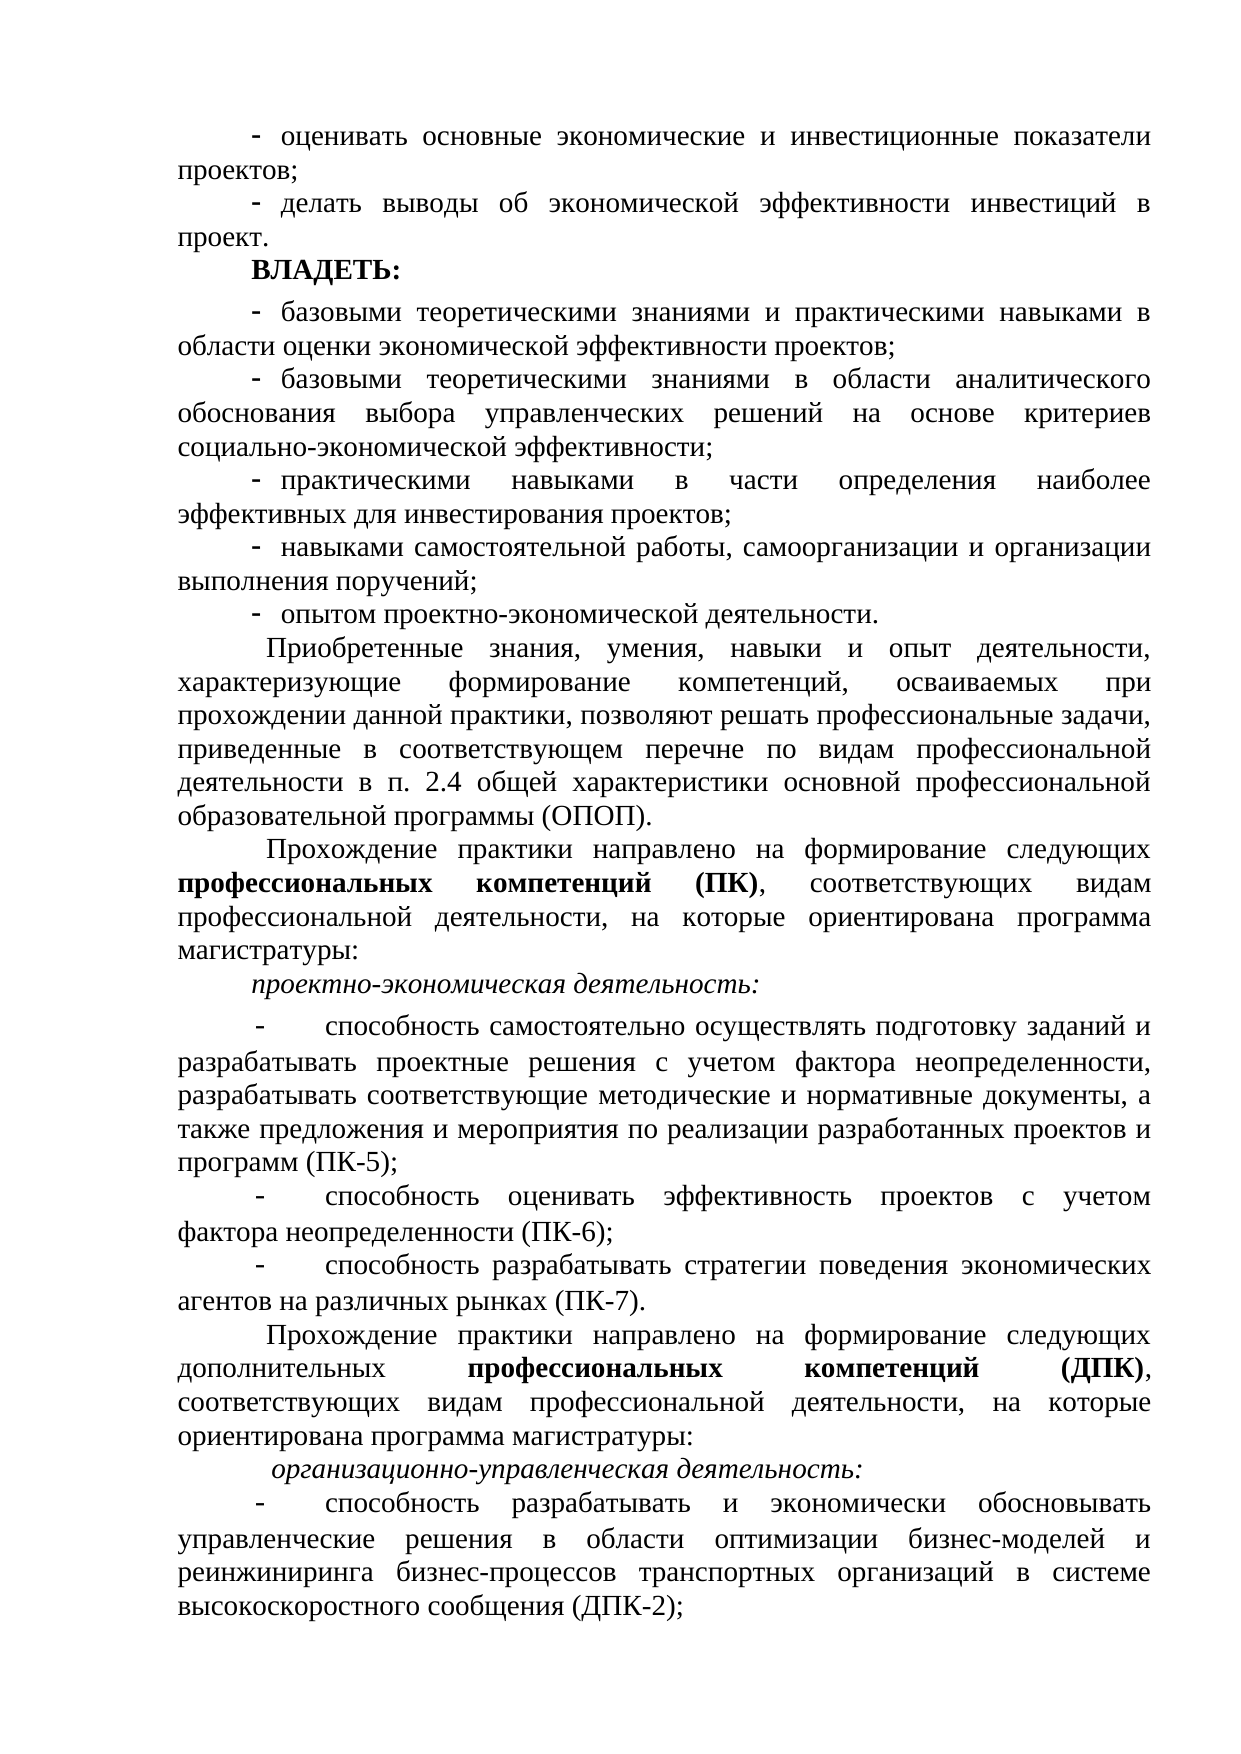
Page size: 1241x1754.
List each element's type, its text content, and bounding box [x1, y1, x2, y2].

list оценивать основные экономические и инвестиционные показатели проектов; [177, 118, 1152, 185]
list опытом проектно-экономической деятельности. [177, 597, 1152, 630]
list навыками самостоятельной работы, самоорганизации и организации выполнения поручений; [177, 529, 1152, 597]
text ВЛАДЕТЬ: [177, 252, 1152, 286]
list способность разрабатывать и экономически обосновывать управленческие решения в области оптимизации бизнес-моделей и реинжиниринга бизнес-процессов транспортных организаций в системе высокоскоростного сообщения (ДПК-2); [177, 1485, 1152, 1621]
text Приобретенные знания, умения, навыки и опыт деятельности, характеризующие формирование компетенций, осваиваемых при прохождении данной практики, позволяют решать профессиональные задачи, приведенные в соответствующем перечне по видам профессиональной деятельности в п. 2.4 общей характеристики основной профессиональной образовательной программы (ОПОП). [177, 630, 1152, 832]
list базовыми теоретическими знаниями и практическими навыками в области оценки экономической эффективности проектов; [177, 294, 1152, 362]
list способность самостоятельно осуществлять подготовку заданий и разрабатывать проектные решения с учетом фактора неопределенности, разрабатывать соответствующие методические и нормативные документы, а также предложения и мероприятия по реализации разработанных проектов и программ (ПК-5); [177, 1008, 1152, 1178]
list способность оценивать эффективность проектов с учетом фактора неопределенности (ПК-6); [177, 1178, 1152, 1247]
list делать выводы об экономической эффективности инвестиций в проект. [177, 185, 1152, 252]
list способность разрабатывать стратегии поведения экономических агентов на различных рынках (ПК-7). [177, 1247, 1152, 1317]
text Прохождение практики направлено на формирование следующих профессиональных компетенций (ПК), соответствующих видам профессиональной деятельности, на которые ориентирована программа магистратуры: [177, 832, 1152, 966]
list базовыми теоретическими знаниями в области аналитического обоснования выбора управленческих решений на основе критериев социально-экономической эффективности; [177, 362, 1152, 462]
text организационно-управленческая деятельность: [177, 1451, 1152, 1485]
list практическими навыками в части определения наиболее эффективных для инвестирования проектов; [177, 462, 1152, 529]
text Прохождение практики направлено на формирование следующих дополнительных профессиональных компетенций (ДПК), соответствующих видам профессиональной деятельности, на которые ориентирована программа магистратуры: [177, 1317, 1152, 1451]
text проектно-экономическая деятельность: [177, 966, 1152, 999]
